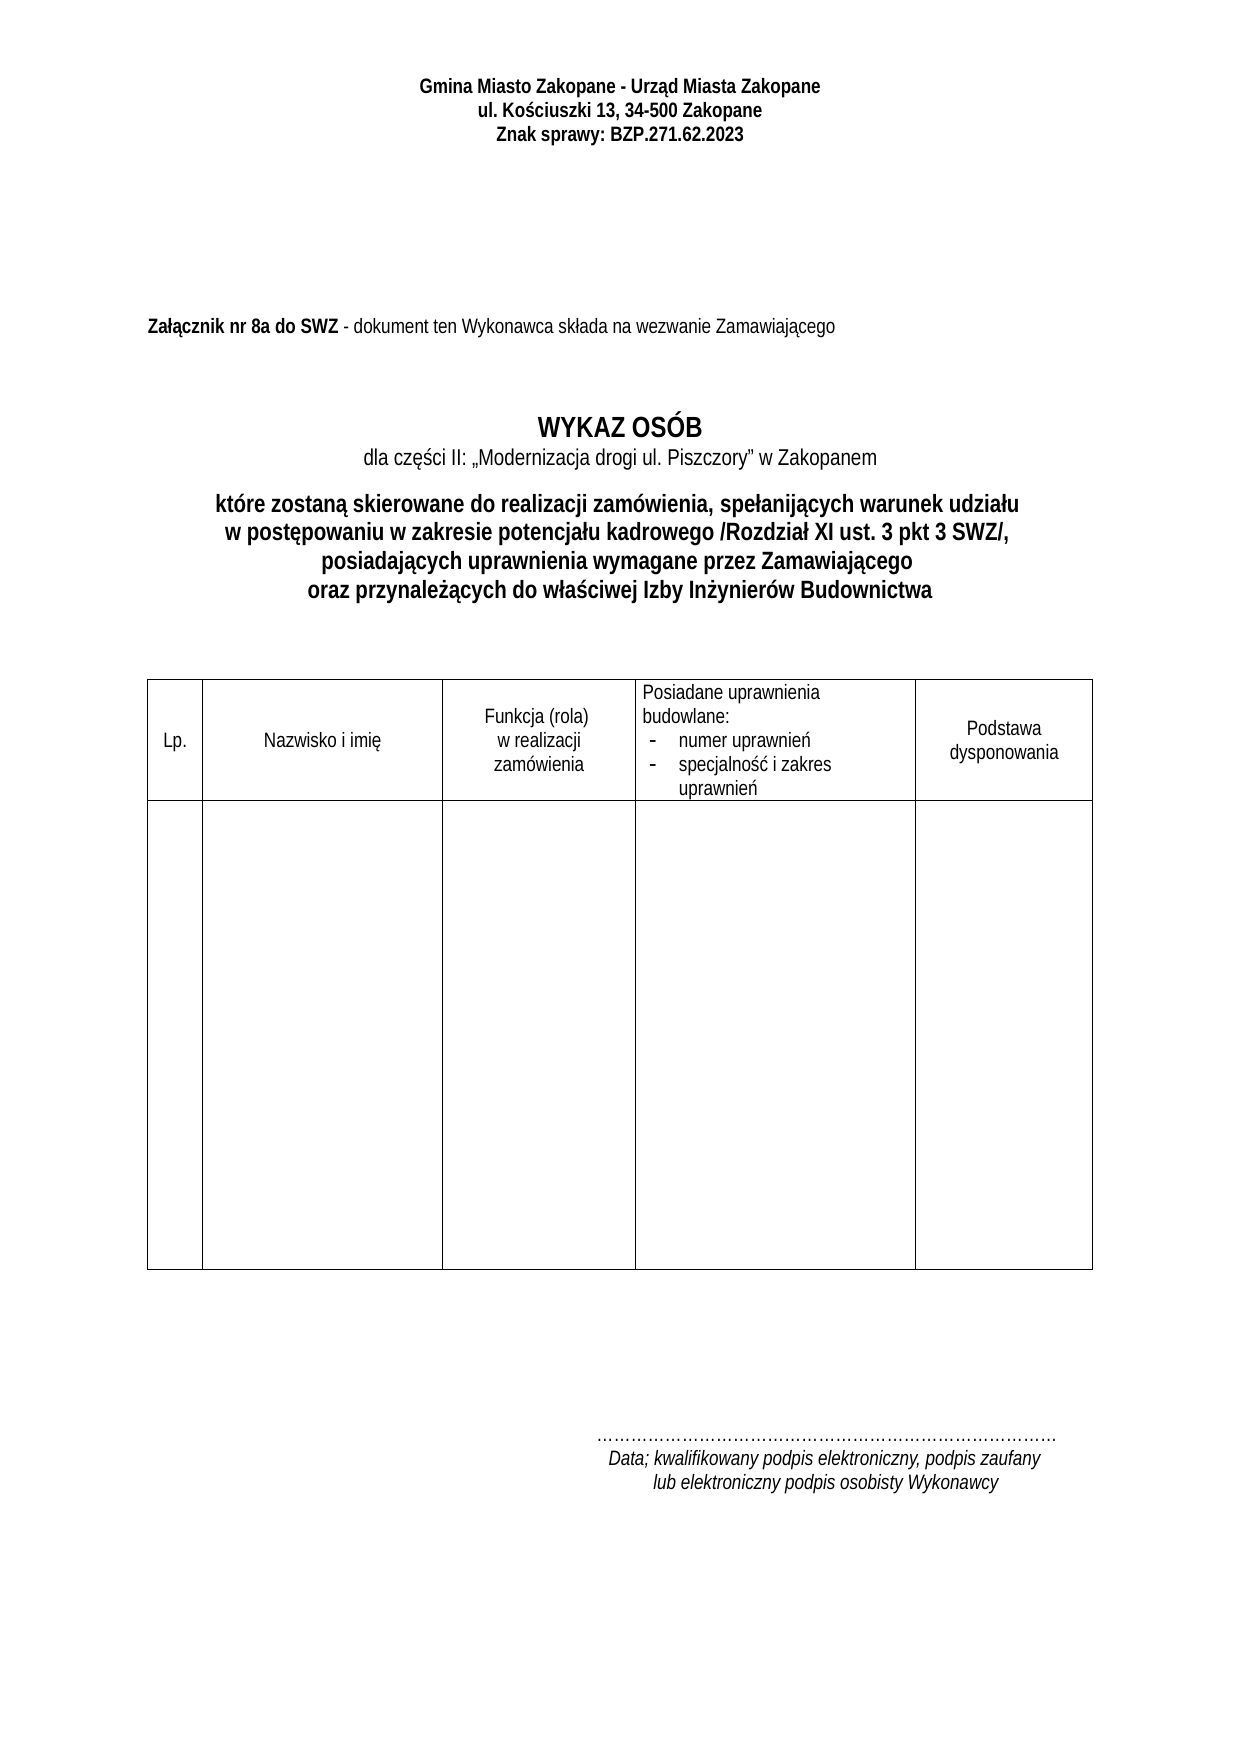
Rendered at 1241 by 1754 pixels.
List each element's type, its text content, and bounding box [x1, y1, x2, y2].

table_header Funkcja (rola) w realizacji zamówienia [443, 680, 635, 800]
table_cell [636, 801, 915, 1269]
table_header Posiadane uprawnienia budowlane: numer uprawnień specjalność i zakres uprawnień [636, 680, 915, 800]
table_cell [148, 801, 202, 1269]
text ……………………………………………………………………… [561, 1394, 1093, 1446]
text WYKAZ OSÓB [148, 410, 1093, 443]
text Data; kwalifikowany podpis elektroniczny, podpis zaufany lub elektroniczny podpis osobisty Wykonawcy [561, 1446, 1093, 1494]
text które zostaną skierowane do realizacji zamówienia, spełanijących warunek udziału w postępowaniu w zakresie potencjału kadrowego /Rozdział XI ust. 3 pkt 3 SWZ/, posiadających uprawnienia wymagane przez Zamawiającego oraz przynależących do właściwej Izby Inżynierów Budownictwa [148, 489, 1093, 631]
table_cell [916, 801, 1092, 1269]
table_cell [443, 801, 635, 1269]
table_header Lp. [148, 680, 202, 800]
table_header Podstawa dysponowania [916, 680, 1092, 800]
table_header Nazwisko i imię [203, 680, 442, 800]
text dla części II: „Modernizacja drogi ul. Piszczory” w Zakopanem [148, 443, 1093, 470]
table_cell [203, 801, 442, 1269]
text Załącznik nr 8a do SWZ - dokument ten Wykonawca składa na wezwanie Zamawiającego [148, 314, 1093, 338]
